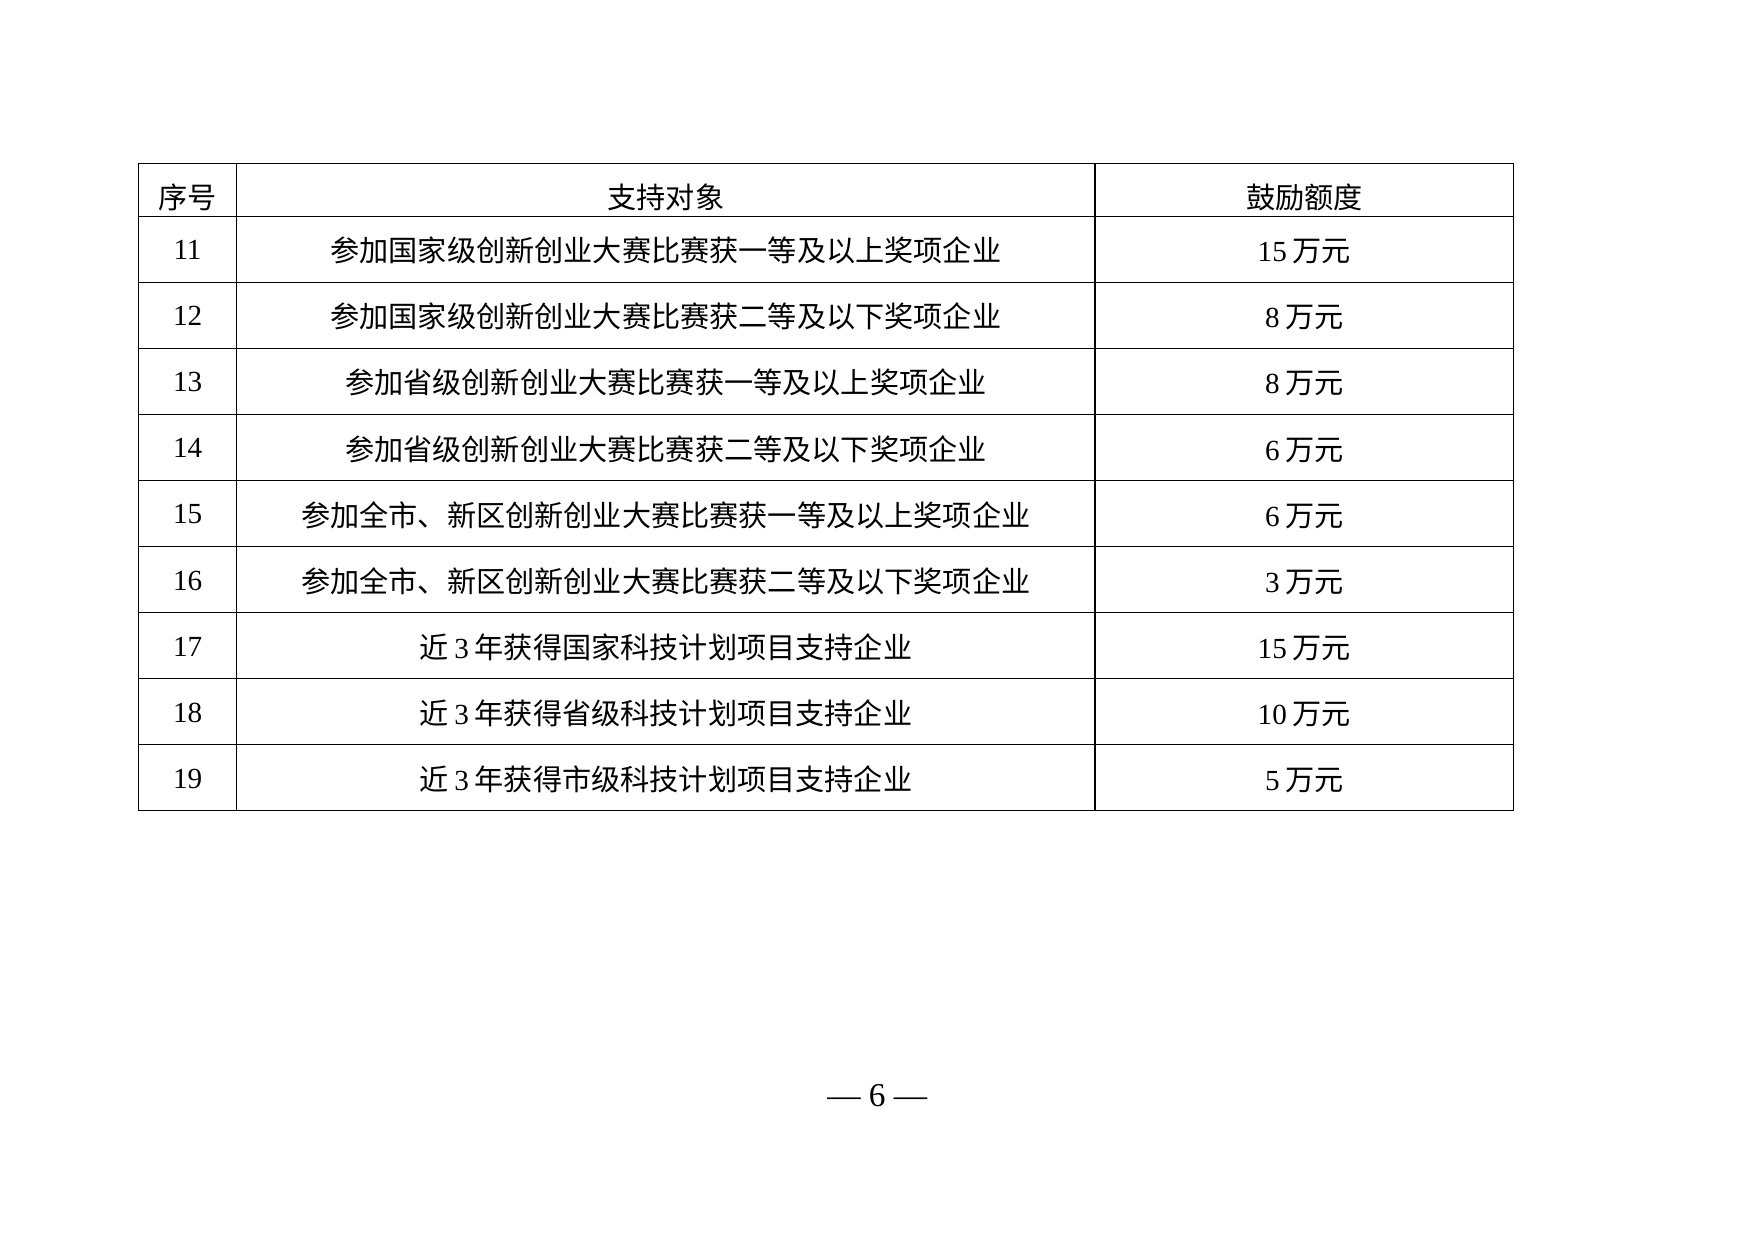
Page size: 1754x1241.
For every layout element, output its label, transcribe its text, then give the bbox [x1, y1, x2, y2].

table_cell 11 [139, 217, 236, 282]
table_cell 18 [139, 679, 236, 744]
table_cell 6万元 [1096, 415, 1513, 480]
table_cell 5万元 [1096, 745, 1513, 810]
table_cell 参加省级创新创业大赛比赛获一等及以上奖项企业 [237, 349, 1094, 414]
table_cell 参加全市、新区创新创业大赛比赛获二等及以下奖项企业 [237, 547, 1094, 612]
table_cell 13 [139, 349, 236, 414]
table_cell 19 [139, 745, 236, 810]
table_cell 近3年获得省级科技计划项目支持企业 [237, 679, 1094, 744]
table_cell 近3年获得市级科技计划项目支持企业 [237, 745, 1094, 810]
table_header 鼓励额度 [1096, 164, 1513, 216]
table_cell 3万元 [1096, 547, 1513, 612]
table_cell 16 [139, 547, 236, 612]
table_cell 参加省级创新创业大赛比赛获二等及以下奖项企业 [237, 415, 1094, 480]
table_cell 15万元 [1096, 217, 1513, 282]
table_header 支持对象 [237, 164, 1094, 216]
table_cell 6万元 [1096, 481, 1513, 546]
table_cell 14 [139, 415, 236, 480]
table_cell 12 [139, 283, 236, 348]
table_cell 10万元 [1096, 679, 1513, 744]
table_cell 15万元 [1096, 613, 1513, 678]
table_cell 参加国家级创新创业大赛比赛获二等及以下奖项企业 [237, 283, 1094, 348]
table_cell 8万元 [1096, 349, 1513, 414]
table_cell 参加国家级创新创业大赛比赛获一等及以上奖项企业 [237, 217, 1094, 282]
table_cell 近3年获得国家科技计划项目支持企业 [237, 613, 1094, 678]
table_cell 参加全市、新区创新创业大赛比赛获一等及以上奖项企业 [237, 481, 1094, 546]
table_header 序号 [139, 164, 236, 216]
table_cell 17 [139, 613, 236, 678]
table_cell 15 [139, 481, 236, 546]
table_cell 8万元 [1096, 283, 1513, 348]
